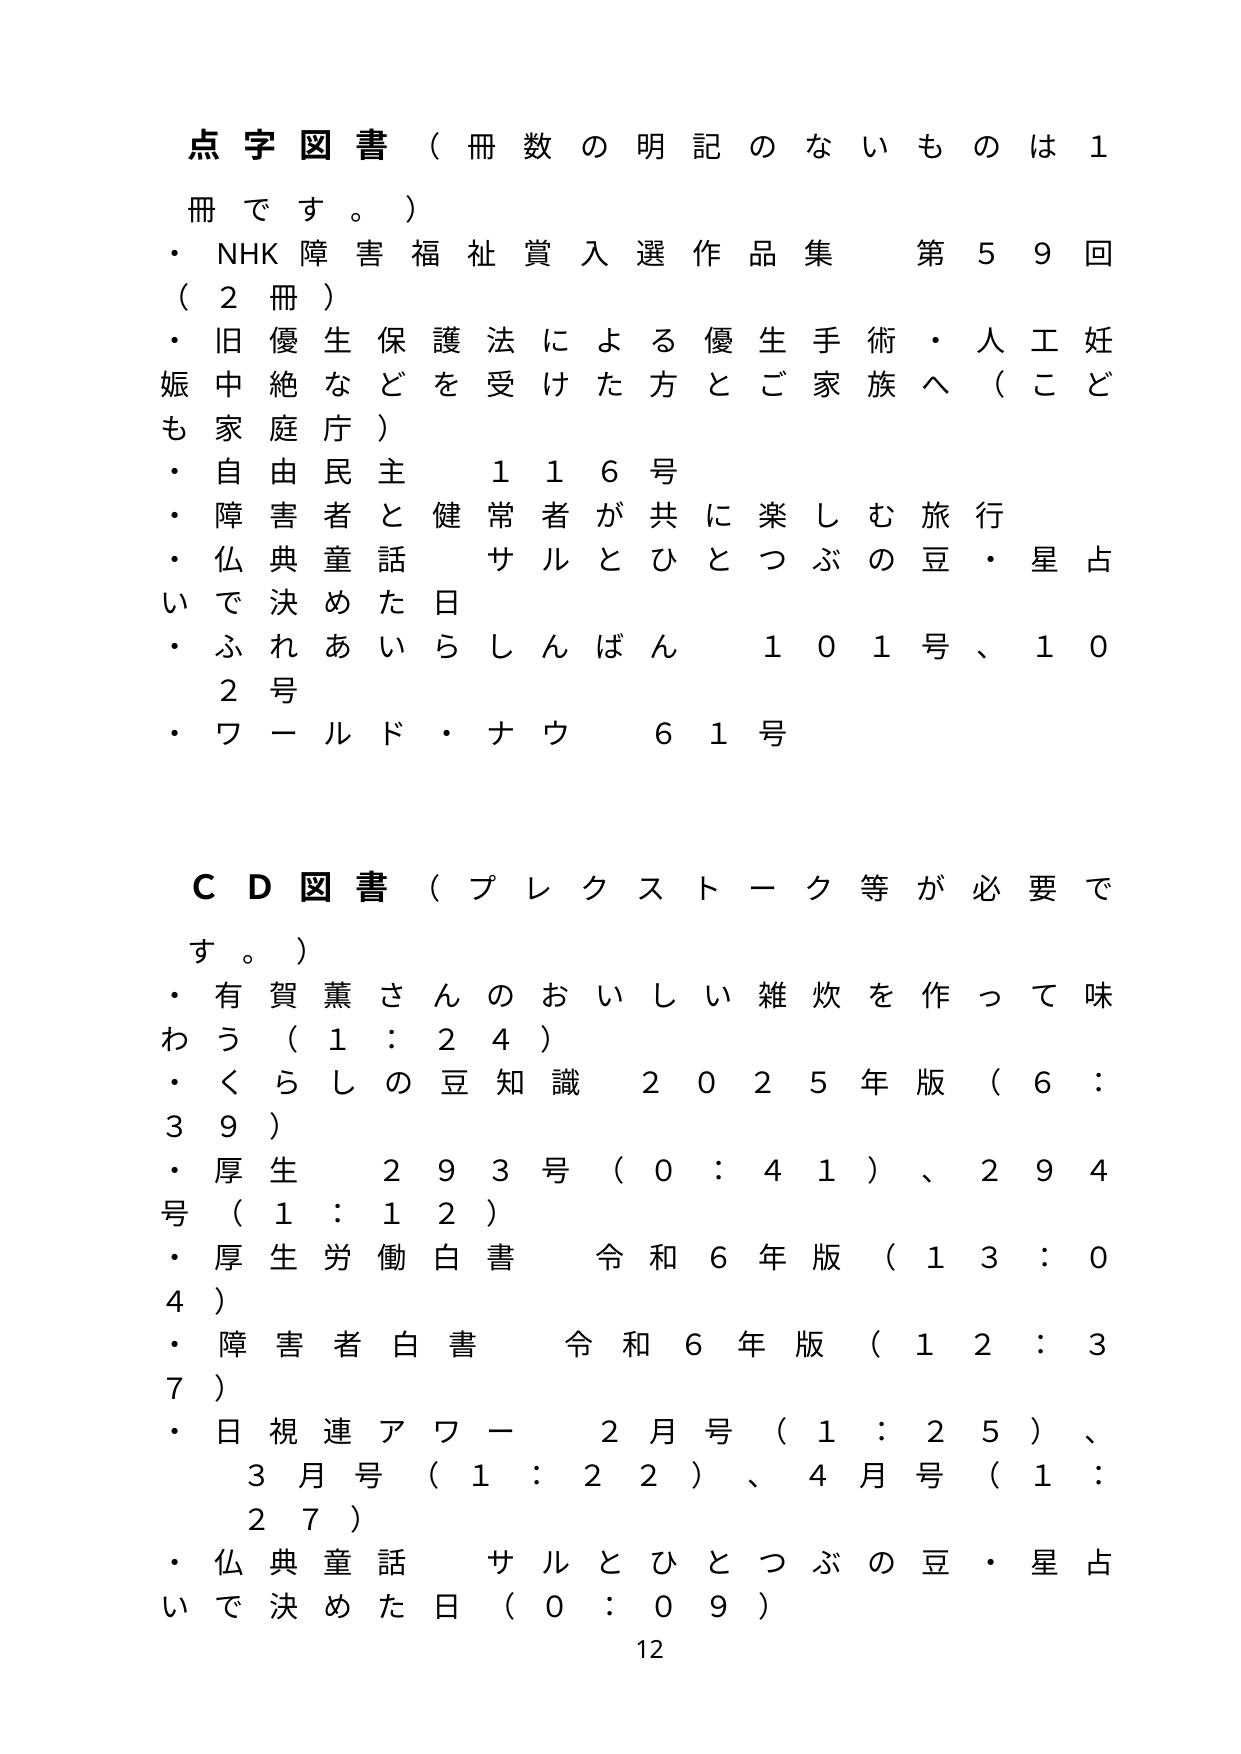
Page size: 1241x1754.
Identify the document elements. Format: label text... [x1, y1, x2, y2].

text 点字図書（冊数の明記のないものは１冊です。） [176, 99, 1139, 230]
text ・日視連アワー ２月号（１：２５）、３月号（１：２２）、４月号（１：２７） [160, 1408, 1139, 1539]
text ・くらしの豆知識 ２０２５年版（６：３９） [160, 1059, 1139, 1147]
text ・旧優生保護法による優生手術・人工妊娠中絶などを受けた方とご家族へ（こども家庭庁） [160, 317, 1139, 448]
text ・障害者白書 令和６年版（１２：３７） [160, 1321, 1139, 1408]
text ・仏典童話 サルとひとつぶの豆・星占いで決めた日（０：０９） [160, 1539, 1139, 1627]
text ・仏典童話 サルとひとつぶの豆・星占いで決めた日 [160, 536, 1139, 623]
text ＣＤ図書（プレクストーク等が必要です。） [176, 841, 1139, 972]
text ・厚生労働白書 令和６年版（１３：０４） [160, 1234, 1139, 1321]
text ・障害者と健常者が共に楽しむ旅行 [160, 492, 1139, 536]
text ・厚生 ２９３号（０：４１）、２９４号（１：１２） [160, 1147, 1139, 1234]
text ・有賀薫さんのおいしい雑炊を作って味わう（１：２４） [160, 972, 1139, 1059]
text ・自由民主 １１６号 [160, 448, 1139, 492]
text ・NHK障害福祉賞入選作品集 第５９回（２冊） [160, 230, 1139, 317]
text ・ふれあいらしんばん １０１号、１０２号 [160, 623, 1139, 710]
text ・ワールド・ナウ ６１号 [160, 710, 1139, 754]
